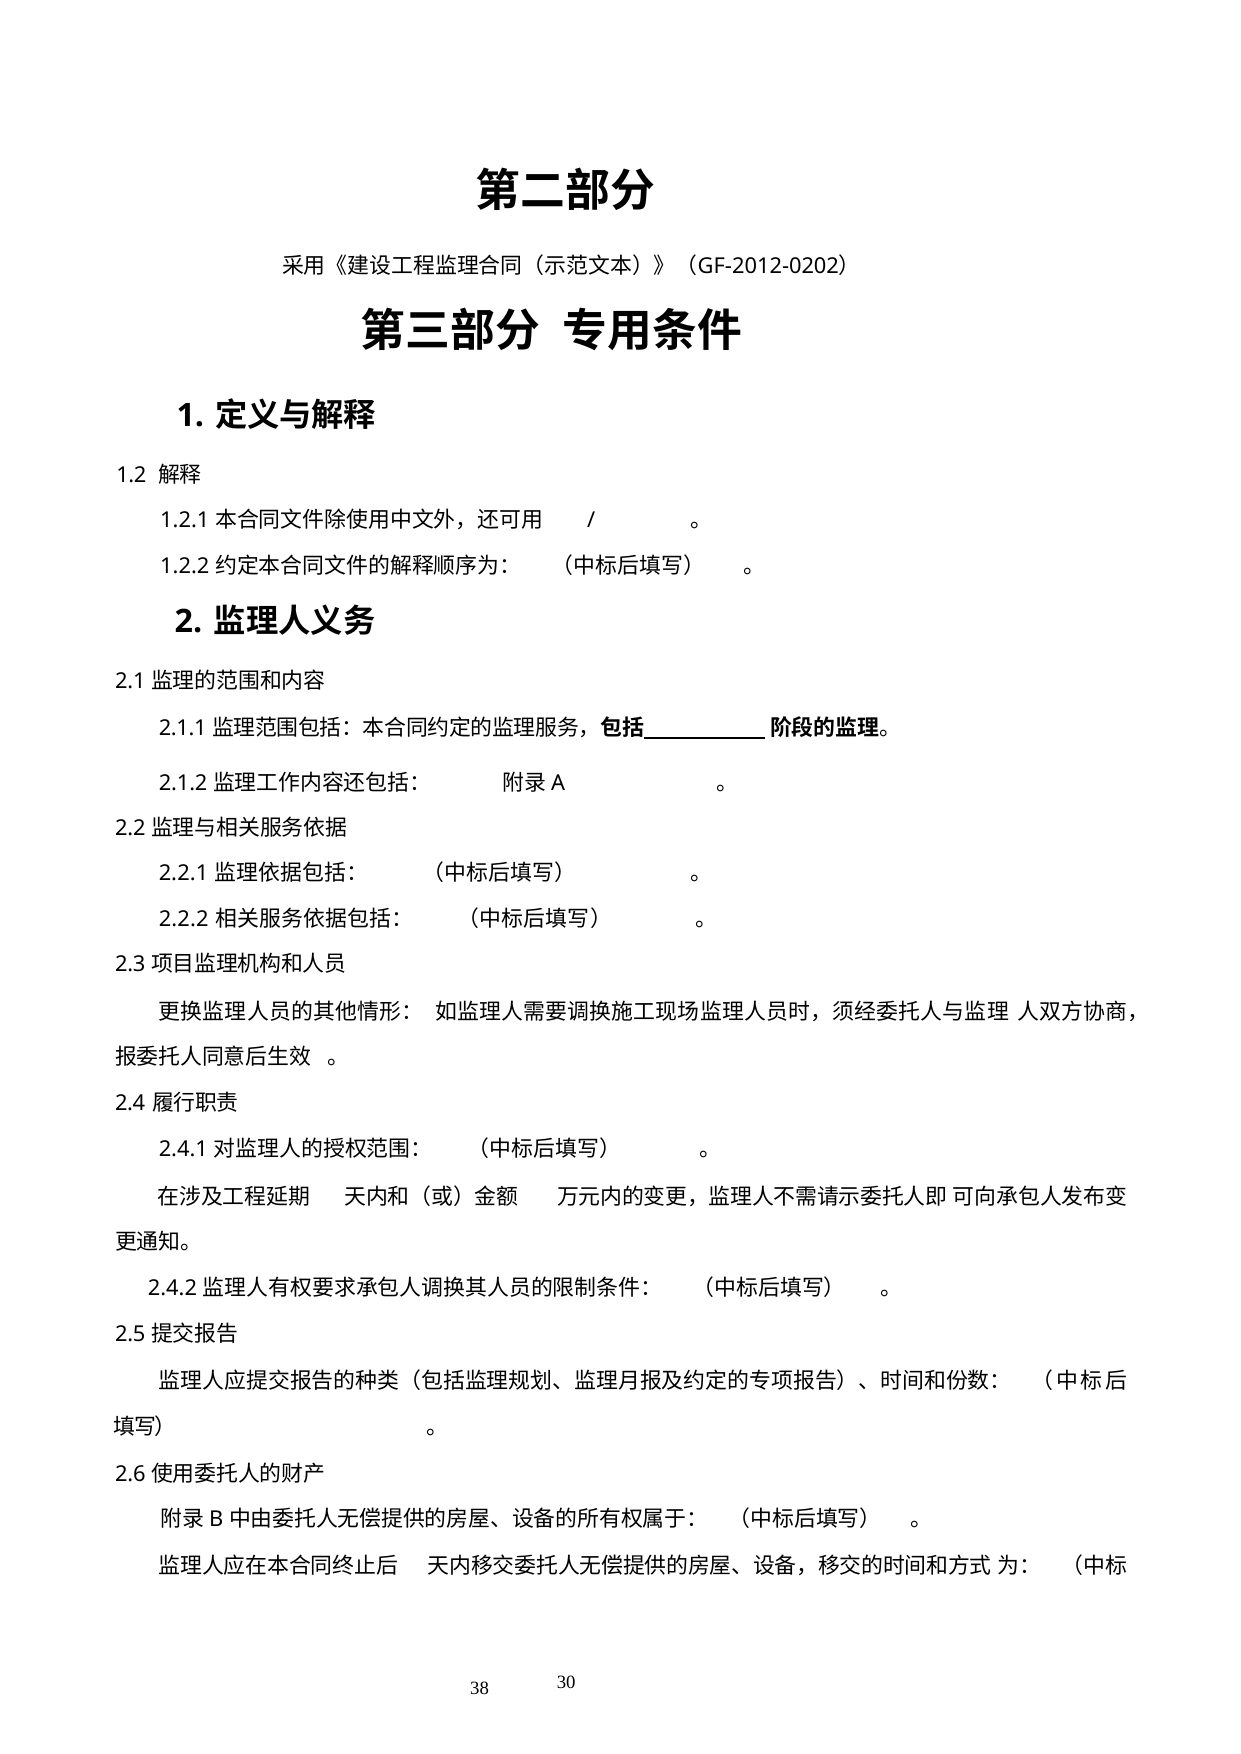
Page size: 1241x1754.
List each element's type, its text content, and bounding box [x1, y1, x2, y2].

text 2.1.1 监理范围包括：本合同约定的监理服务，包括 阶段的监理。 [115, 710, 1128, 742]
text 1. 定义与解释 [176, 392, 1128, 436]
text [115, 1548, 1128, 1580]
text 2.1 监理的范围和内容 [115, 665, 1128, 694]
text 2. 监理人义务 [174, 597, 1128, 641]
text 更换监理人员的其他情形： 如监理人需要调换施工现场监理人员时，须经委托人与监理 人双方协商，报委托人同意后生效 。 [115, 994, 1128, 1071]
text 2.4.1 对监理人的授权范围： （中标后填写） 。 [158, 1133, 1128, 1162]
text 监理人应提交报告的种类（包括监理规划、监理月报及约定的专项报告）、时间和份数： （中标后填写） 。 [114, 1363, 1127, 1441]
text 2.4 履行职责 [115, 1087, 1128, 1117]
text 1.2 解释 [116, 459, 1128, 488]
text 1.2.2 约定本合同文件的解释顺序为： （中标后填写） 。 [160, 550, 1128, 579]
text 1.2.1 本合同文件除使用中文外，还可用 / 。 [160, 505, 1128, 534]
text 2.2.1 监理依据包括： （中标后填写） 。 [158, 858, 1128, 887]
text 2.5 提交报告 [115, 1318, 1128, 1347]
text 2.1.2 监理工作内容还包括： 附录 A 。 [158, 767, 1128, 796]
text 在涉及工程延期 天内和（或）金额 万元内的变更，监理人不需请示委托人即 可向承包人发布变更通知。 [115, 1179, 1127, 1256]
text 2.2.2 相关服务依据包括： （中标后填写） 。 [158, 903, 1128, 932]
text 第二部分 [475, 159, 1128, 219]
text 第三部分 专用条件 [360, 299, 1128, 359]
text 2.2 监理与相关服务依据 [115, 812, 1128, 841]
text 附录 B 中由委托人无偿提供的房屋、设备的所有权属于： （中标后填写） 。 [160, 1503, 1128, 1532]
text 2.4.2 监理人有权要求承包人调换其人员的限制条件： （中标后填写） 。 [148, 1272, 1128, 1301]
text 2.6 使用委托人的财产 [115, 1458, 1128, 1487]
text 采用《建设工程监理合同（示范文本）》（GF-2012-0202） [282, 250, 1128, 279]
text 2.3 项目监理机构和人员 [115, 948, 1128, 977]
